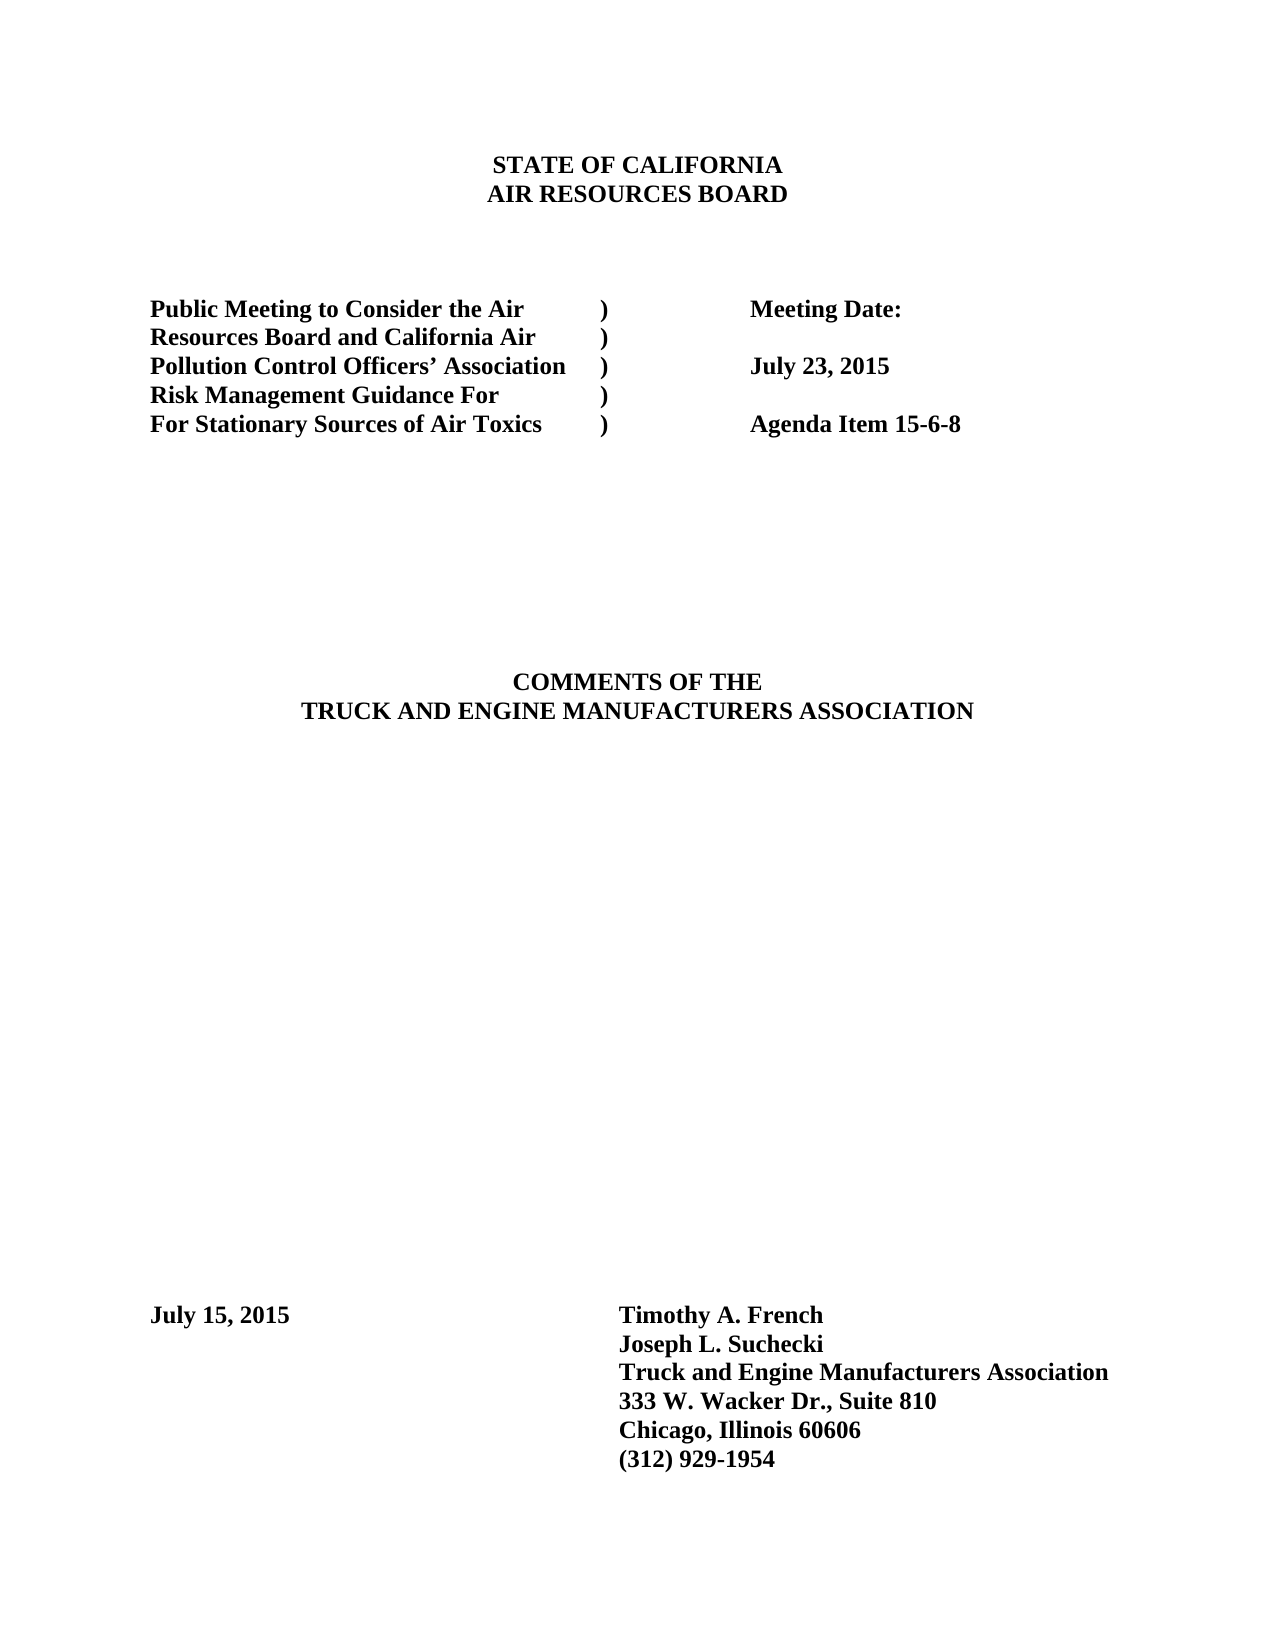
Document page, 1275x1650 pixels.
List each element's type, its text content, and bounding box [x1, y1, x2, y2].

text Pollution Control Officers’ Association ) July 23, 2015 [150, 351, 1125, 380]
text Chicago, Illinois 60606 [131, 1415, 1125, 1444]
text For Stationary Sources of Air Toxics ) Agenda Item 15-6-8 [150, 409, 1125, 437]
text STATE OF CALIFORNIA [150, 150, 1125, 179]
text Risk Management Guidance For ) [150, 380, 1125, 409]
text COMMENTS OF THE [150, 667, 1125, 696]
text AIR RESOURCES BOARD [150, 179, 1125, 207]
text Truck and Engine Manufacturers Association [131, 1357, 1125, 1386]
text (312) 929-1954 [131, 1444, 1125, 1472]
text July 15, 2015 Timothy A. French [150, 1300, 1125, 1329]
text 333 W. Wacker Dr., Suite 810 [131, 1386, 1125, 1415]
text TRUCK AND ENGINE MANUFACTURERS ASSOCIATION [150, 696, 1125, 725]
text Joseph L. Suchecki [619, 1329, 1125, 1357]
text Public Meeting to Consider the Air ) Meeting Date: [150, 294, 1125, 322]
text Resources Board and California Air ) [150, 322, 1125, 351]
